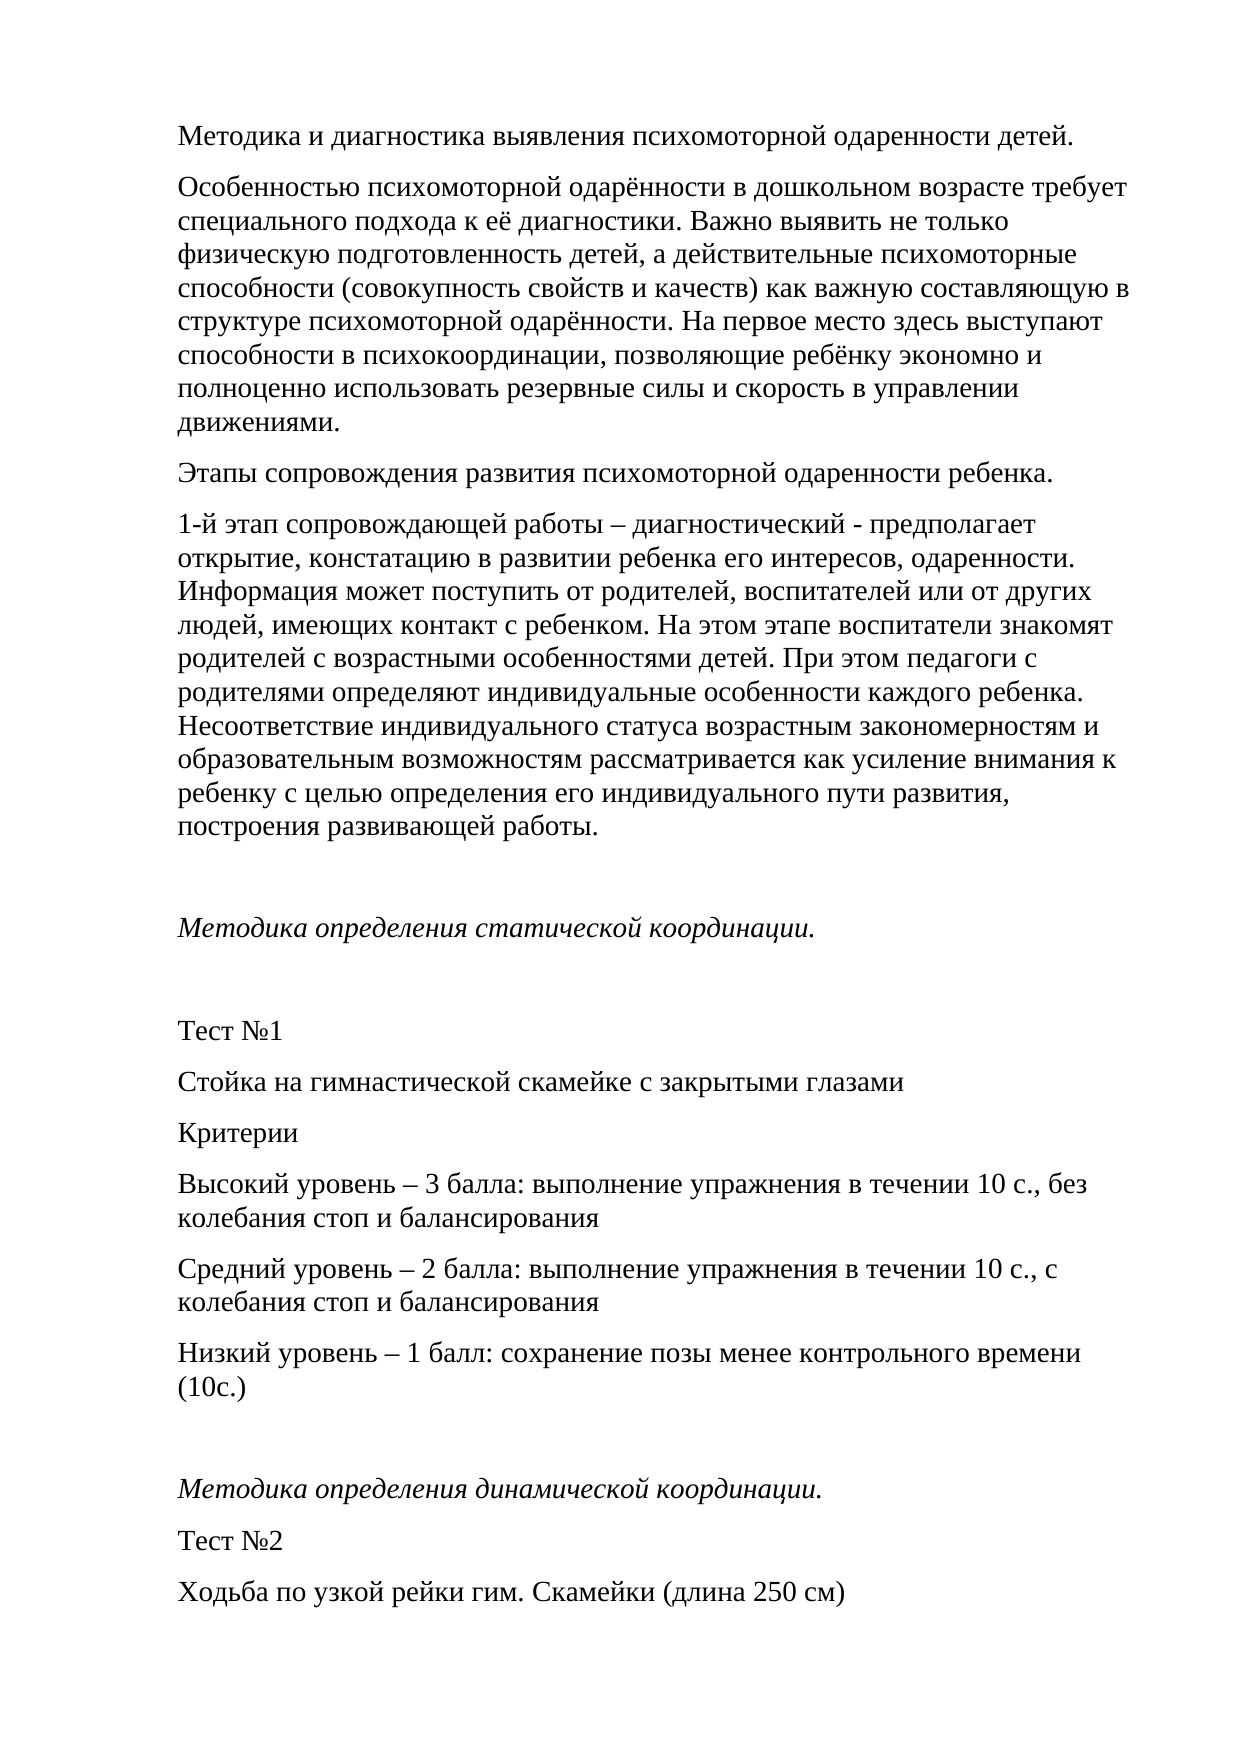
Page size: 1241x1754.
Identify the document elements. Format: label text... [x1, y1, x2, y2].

text Методика определения статической координации. [177, 911, 1152, 944]
text Тест №1 [177, 1013, 1152, 1046]
text Тест №2 [177, 1523, 1152, 1556]
text Особенностью психомоторной одарённости в дошкольном возрасте требует специального подхода к её диагностики. Важно выявить не только физическую подготовленность детей, а действительные психомоторные способности (совокупность свойств и качеств) как важную составляющую в структуре психомоторной одарённости. На первое место здесь выступают способности в психокоординации, позволяющие ребёнку экономно и полноценно использовать резервные силы и скорость в управлении движениями. [177, 169, 1152, 438]
text 1-й этап сопровождающей работы – диагностический - предполагает открытие, констатацию в развитии ребенка его интересов, одаренности. Информация может поступить от родителей, воспитателей или от других людей, имеющих контакт с ребенком. На этом этапе воспитатели знакомят родителей с возрастными особенностями детей. При этом педагоги с родителями определяют индивидуальные особенности каждого ребенка. Несоответствие индивидуального статуса возрастным закономерностям и образовательным возможностям рассматривается как усиление внимания к ребенку с целью определения его индивидуального пути развития, построения развивающей работы. [177, 506, 1152, 842]
text Высокий уровень – 3 балла: выполнение упражнения в течении 10 с., без колебания стоп и балансирования [177, 1166, 1152, 1233]
text Ходьба по узкой рейки гим. Скамейки (длина 250 см) [177, 1574, 1152, 1607]
text Средний уровень – 2 балла: выполнение упражнения в течении 10 с., с колебания стоп и балансирования [177, 1251, 1152, 1318]
text Критерии [177, 1115, 1152, 1149]
text Низкий уровень – 1 балл: сохранение позы менее контрольного времени (10с.) [177, 1336, 1152, 1403]
text Методика определения динамической координации. [177, 1471, 1152, 1505]
text Стойка на гимнастической скамейке с закрытыми глазами [177, 1064, 1152, 1097]
text Методика и диагностика выявления психомоторной одаренности детей. [177, 118, 1152, 152]
text Этапы сопровождения развития психомоторной одаренности ребенка. [177, 455, 1152, 489]
